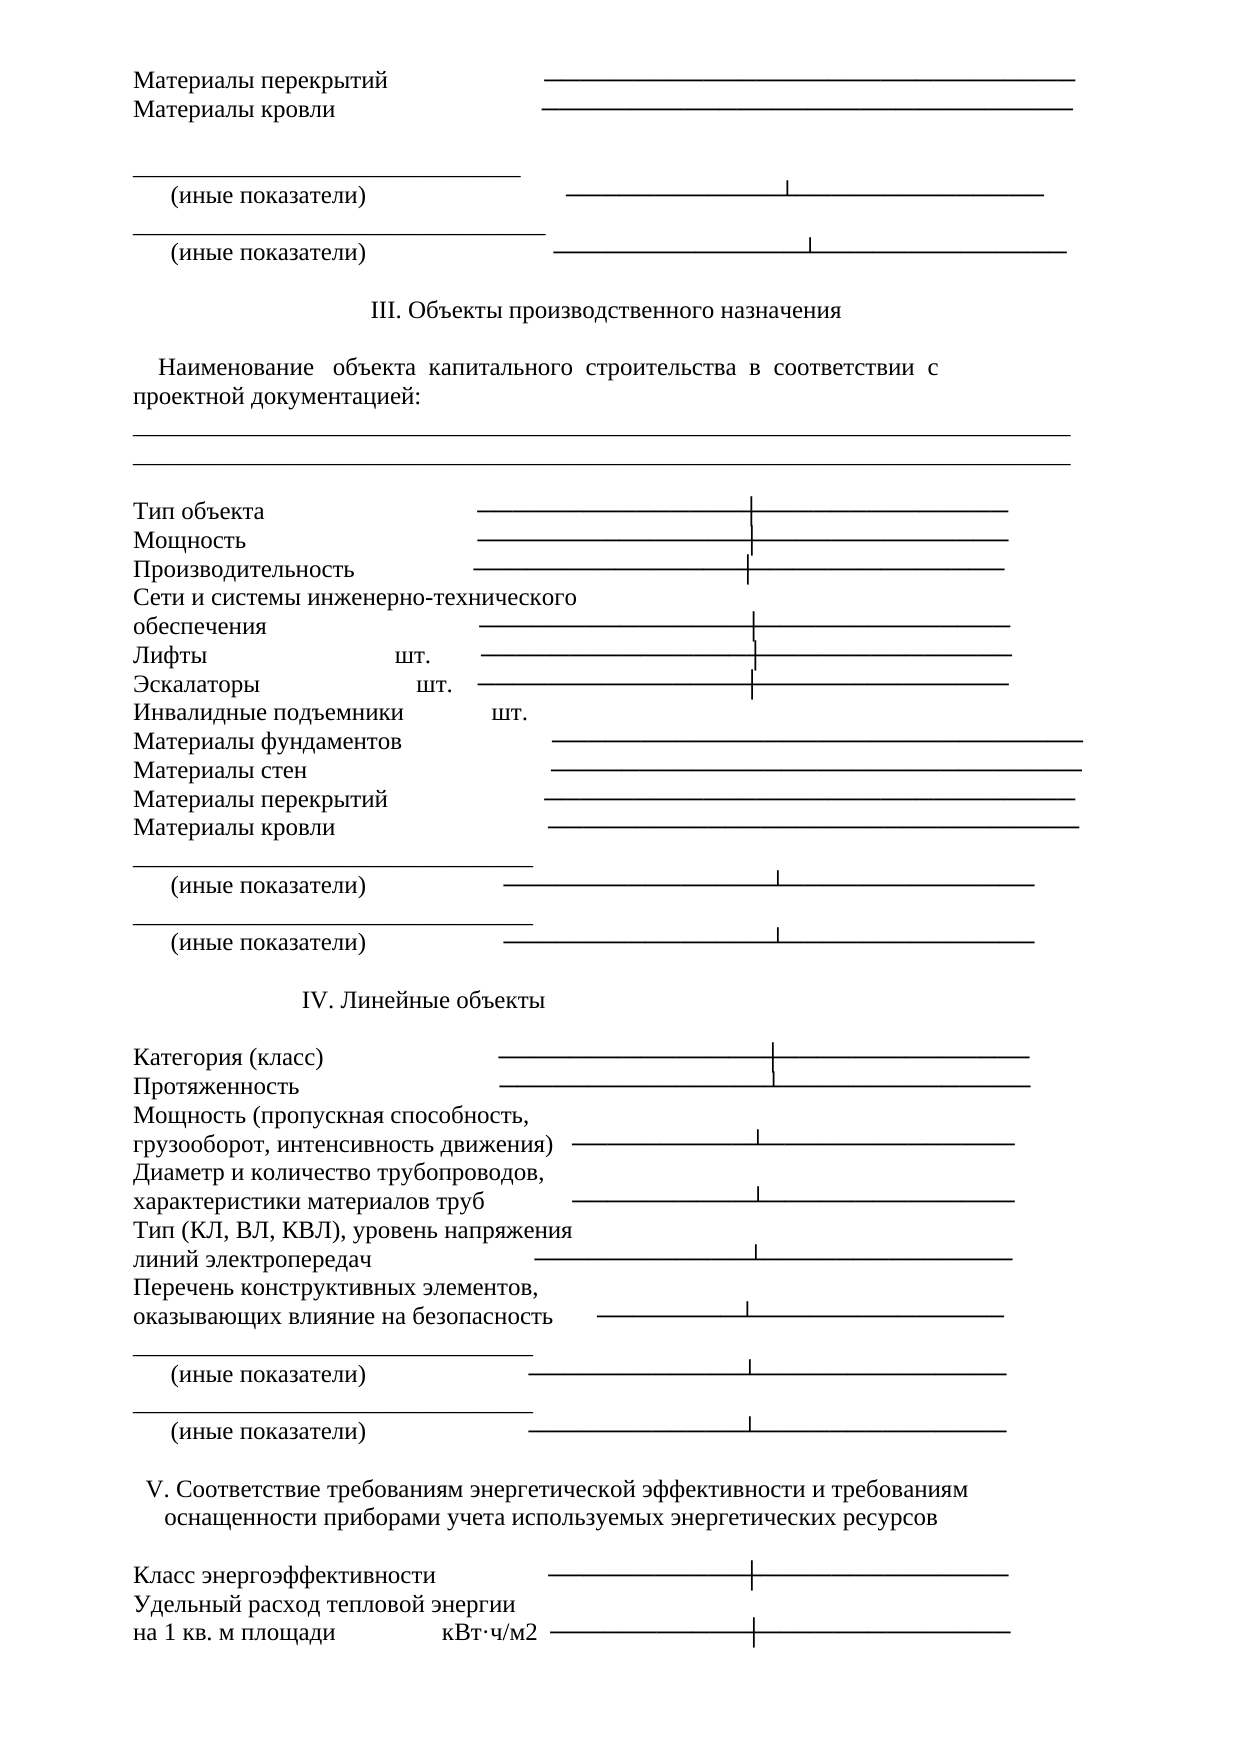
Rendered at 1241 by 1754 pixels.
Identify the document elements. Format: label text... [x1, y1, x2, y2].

text на 1 кв. м площади кВт·ч/м2 ───────────┼────────────── [133, 1617, 753, 1646]
text ________________________________ [133, 1387, 1175, 1416]
text Производительность ───────────────┼────────────── [749, 554, 1175, 582]
text оказывающих влияние на безопасность ────────┴────────────── [133, 1301, 1175, 1330]
text Лифты шт. ───────────────┼────────────── [756, 640, 1175, 669]
text Категория (класс) ───────────────┼────────────── [133, 1042, 772, 1071]
text обеспечения ───────────────┼────────────── [754, 611, 1175, 640]
text ________________________________ [133, 899, 1175, 927]
text (иные показатели) ───────────────┴────────────── [133, 927, 1175, 956]
text (иные показатели) ──────────────┴────────────── [133, 237, 1175, 266]
text Диаметр и количество трубопроводов, [133, 1157, 1175, 1186]
text (иные показатели) ───────────────┴────────────── [133, 870, 1175, 899]
text Класс энергоэффективности ───────────┼────────────── [753, 1560, 1175, 1589]
text Лифты шт. ───────────────┼────────────── [133, 640, 754, 669]
text Удельный расход тепловой энергии [133, 1589, 1175, 1617]
text Мощность ───────────────┼────────────── [133, 525, 751, 554]
text Категория (класс) ───────────────┼────────────── [774, 1042, 1175, 1071]
text Мощность (пропускная способность, [133, 1100, 1175, 1129]
text Материалы перекрытий ────────────────────────────── [133, 784, 1175, 812]
text проектной документацией: [133, 381, 1175, 410]
text грузооборот, интенсивность движения) ──────────┴────────────── [133, 1129, 1175, 1157]
text (иные показатели) ────────────┴────────────── [133, 1416, 1175, 1445]
text Тип (КЛ, ВЛ, КВЛ), уровень напряжения [133, 1215, 1175, 1244]
text IV. Линейные объекты [133, 985, 1175, 1014]
text Мощность ───────────────┼────────────── [753, 525, 1175, 554]
text Протяженность ───────────────┴────────────── [133, 1071, 1175, 1100]
text _______________________________ [133, 151, 1175, 180]
text Наименование объекта капитального строительства в соответствии с [133, 352, 1175, 381]
text _________________________________ [133, 209, 1175, 237]
text оснащенности приборами учета используемых энергетических ресурсов [133, 1502, 1175, 1531]
text Перечень конструктивных элементов, [133, 1272, 1175, 1301]
text Инвалидные подъемники шт. [133, 697, 1175, 726]
text на 1 кв. м площади кВт·ч/м2 ───────────┼────────────── [755, 1617, 1175, 1646]
text Эскалаторы шт. ───────────────┼────────────── [133, 669, 751, 697]
text Тип объекта ───────────────┼────────────── [133, 496, 750, 525]
text ___________________________________________________________________________ [133, 410, 1175, 439]
text Материалы фундаментов ────────────────────────────── [133, 726, 1175, 755]
text характеристики материалов труб ──────────┴────────────── [133, 1186, 1175, 1215]
text ___________________________________________________________________________ [133, 439, 1175, 467]
text Сети и системы инженерно-технического [133, 582, 1175, 611]
text Материалы перекрытий ────────────────────────────── [133, 65, 1175, 94]
text Тип объекта ───────────────┼────────────── [752, 496, 1175, 525]
text Эскалаторы шт. ───────────────┼────────────── [753, 669, 1175, 697]
text (иные показатели) ────────────┴────────────── [133, 180, 1175, 209]
text Материалы стен ────────────────────────────── [133, 755, 1175, 784]
text обеспечения ───────────────┼────────────── [133, 611, 752, 640]
text ________________________________ [133, 1330, 1175, 1359]
text Материалы кровли ────────────────────────────── [133, 94, 1175, 122]
text Класс энергоэффективности ───────────┼────────────── [133, 1560, 751, 1589]
text V. Соответствие требованиям энергетической эффективности и требованиям [133, 1474, 1175, 1502]
text Материалы кровли ────────────────────────────── [133, 812, 1175, 841]
text ________________________________ [133, 841, 1175, 870]
text (иные показатели) ────────────┴────────────── [133, 1359, 1175, 1387]
text линий электропередач ────────────┴────────────── [133, 1244, 1175, 1272]
text Производительность ───────────────┼────────────── [133, 554, 747, 582]
text III. Объекты производственного назначения [133, 295, 1175, 324]
